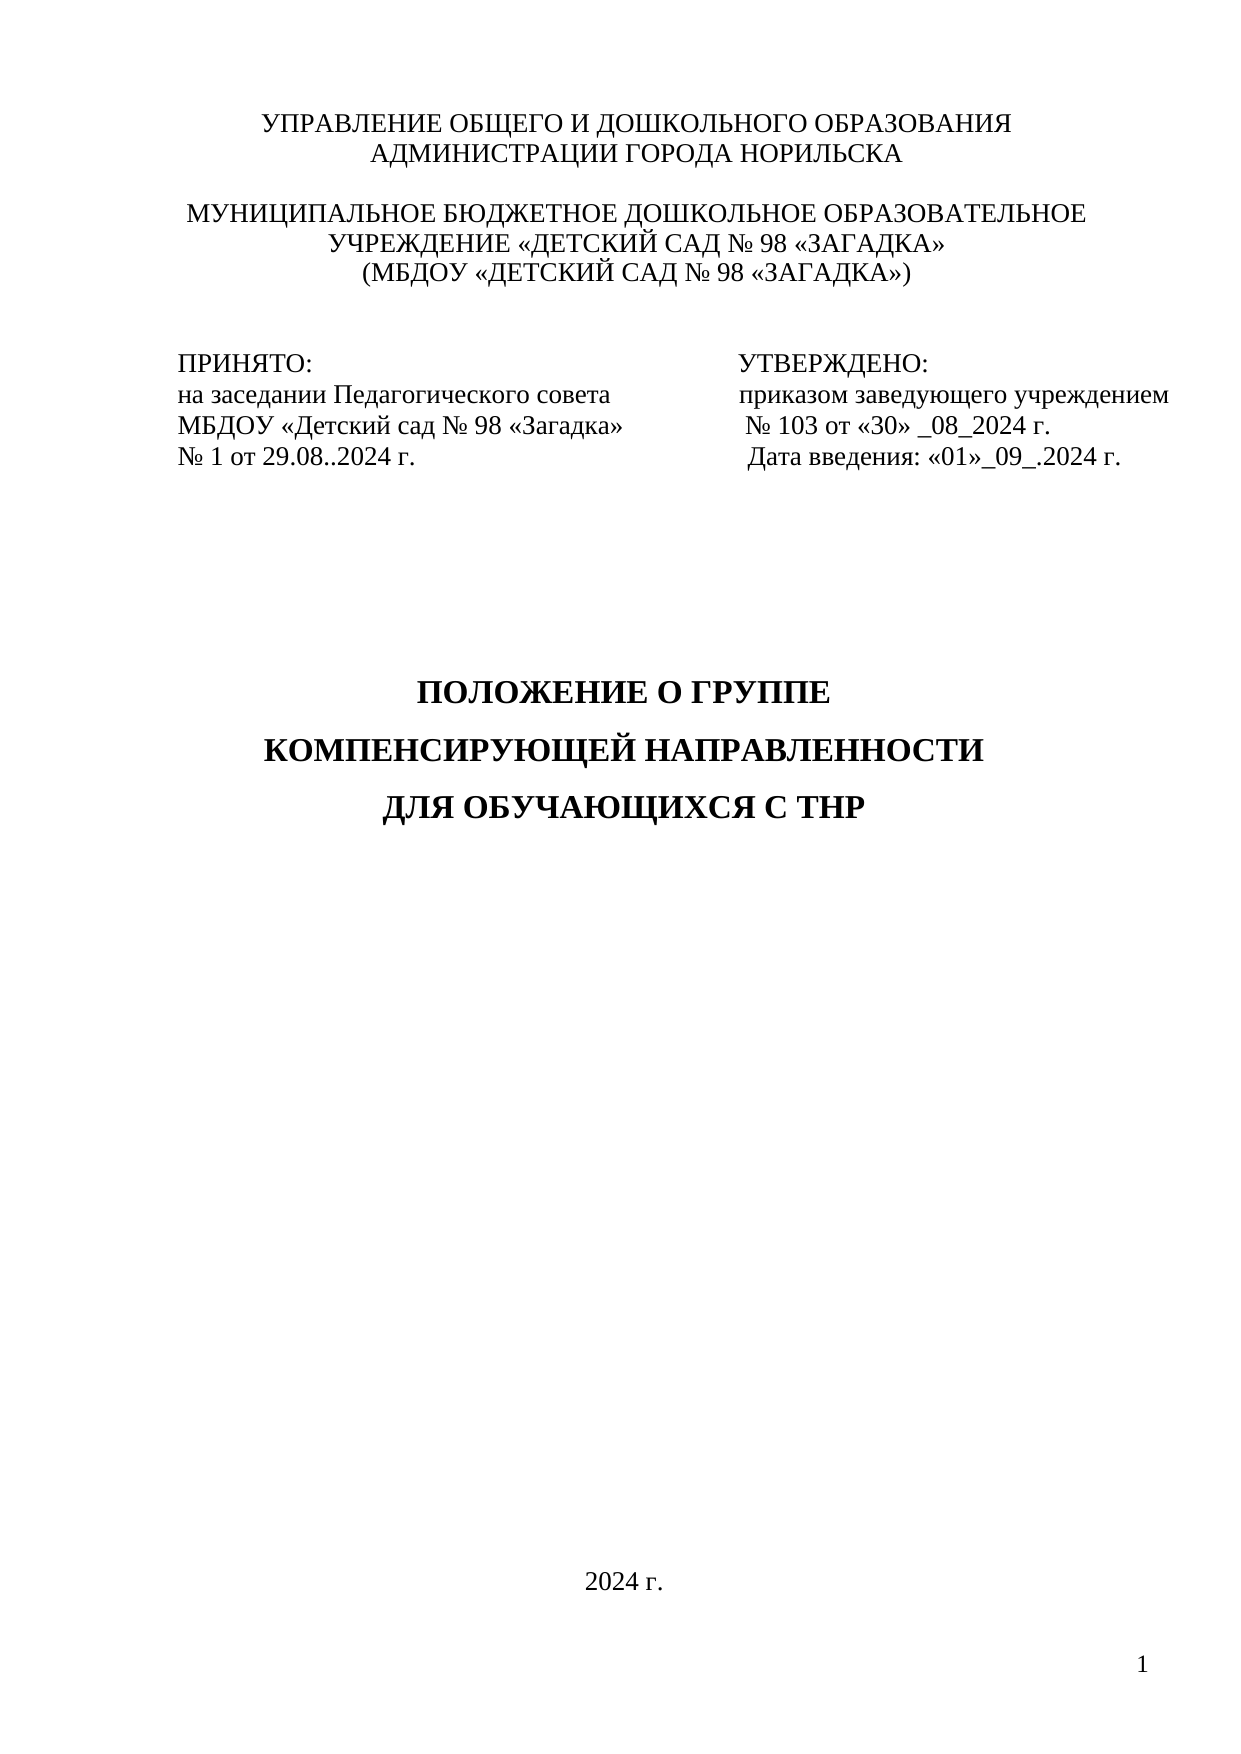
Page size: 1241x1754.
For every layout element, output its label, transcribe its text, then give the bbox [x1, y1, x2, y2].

text МБДОУ «Детский сад № 98 «Загадка» № 103 от «30» _08_2024 г. [177, 409, 1199, 440]
text МУНИЦИПАЛЬНОЕ БЮДЖЕТНОЕ ДОШКОЛЬНОЕ ОБРАЗОВАТЕЛЬНОЕ [74, 198, 1199, 228]
text УПРАВЛЕНИЕ ОБЩЕГО И ДОШКОЛЬНОГО ОБРАЗОВАНИЯ [74, 108, 1199, 138]
text на заседании Педагогического совета приказом заведующего учреждением [177, 378, 1199, 409]
text УЧРЕЖДЕНИЕ «ДЕТСКИЙ САД № 98 «ЗАГАДКА» [74, 228, 1199, 258]
text ПОЛОЖЕНИЕ О ГРУППЕ [48, 672, 1199, 711]
text 2024 г. [48, 1565, 1199, 1596]
text ДЛЯ ОБУЧАЮЩИХСЯ С ТНР [48, 787, 1199, 826]
text КОМПЕНСИРУЮЩЕЙ НАПРАВЛЕННОСТИ [48, 730, 1199, 768]
text ПРИНЯТО: УТВЕРЖДЕНО: [177, 347, 1199, 378]
text № 1 от 29.08..2024 г. Дата введения: «01»_09_.2024 г. [177, 440, 1199, 471]
text (МБДОУ «ДЕТСКИЙ САД № 98 «ЗАГАДКА») [74, 258, 1199, 288]
text АДМИНИСТРАЦИИ ГОРОДА НОРИЛЬСКА [74, 138, 1199, 168]
